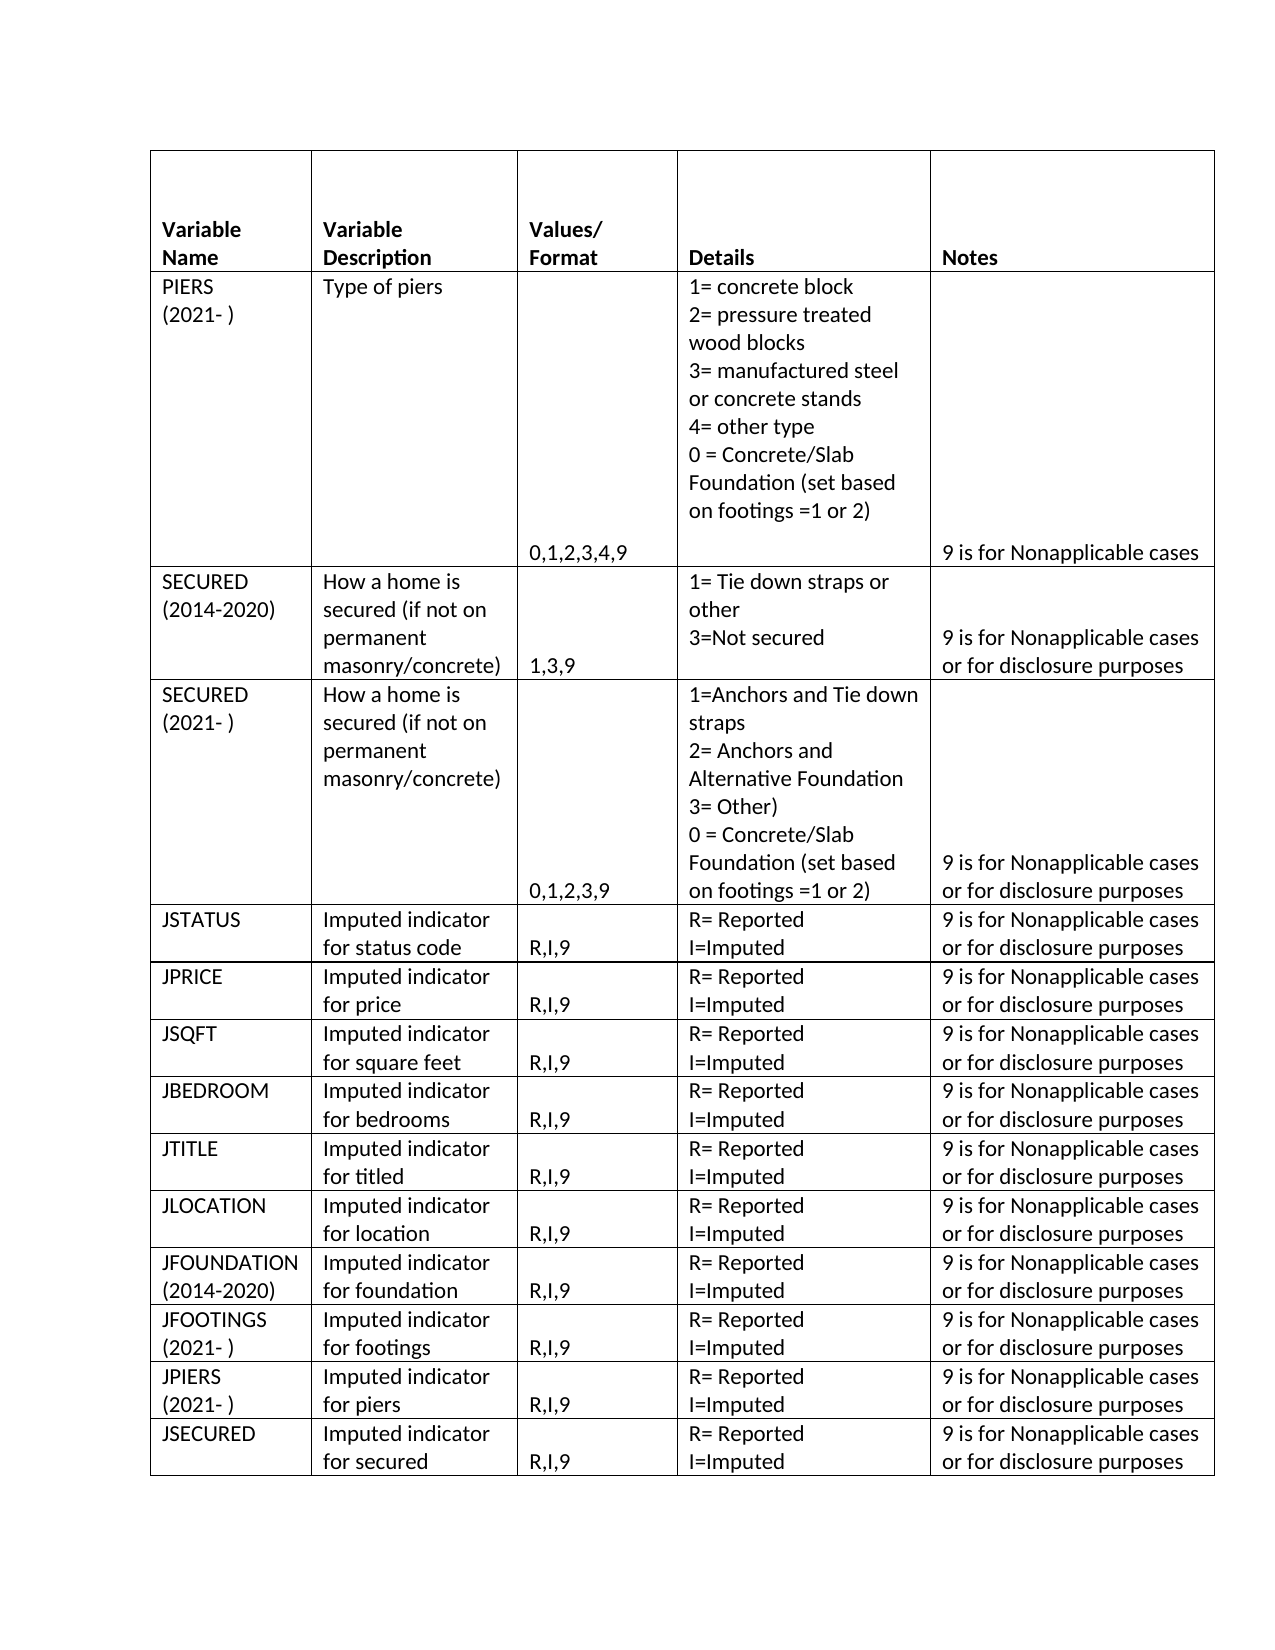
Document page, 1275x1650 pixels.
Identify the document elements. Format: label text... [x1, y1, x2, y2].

table_cell PIERS (2021- ) [151, 272, 311, 566]
table_cell 9 is for Nonapplicable cases or for disclosure purposes [931, 567, 1214, 679]
table_cell R= Reported I=Imputed [678, 1077, 930, 1133]
table_cell Imputed indicator for price [312, 963, 517, 1018]
table_cell JFOOTINGS (2021- ) [151, 1305, 311, 1361]
table_cell R= Reported I=Imputed [678, 1134, 930, 1190]
table_cell Values/ Format [518, 151, 677, 271]
table_cell R,I,9 [518, 1305, 677, 1361]
table_cell R= Reported I=Imputed [678, 1191, 930, 1247]
table_cell R= Reported I=Imputed [678, 1305, 930, 1361]
table_cell 9 is for Nonapplicable cases or for disclosure purposes [931, 1020, 1214, 1076]
table_cell R,I,9 [518, 1134, 677, 1190]
table_cell R,I,9 [518, 1419, 677, 1475]
table_cell R,I,9 [518, 963, 677, 1018]
table_cell How a home is secured (if not on permanent masonry/concrete) [312, 680, 517, 904]
table_cell 1= Tie down straps or other 3=Not secured [678, 567, 930, 679]
table_cell R,I,9 [518, 905, 677, 961]
table_cell 1=Anchors and Tie down straps 2= Anchors and Alternative Foundation 3= Other) 0 = Concrete/Slab Foundation (set based on footings =1 or 2) [745, 680, 930, 904]
table_cell Imputed indicator for piers [312, 1362, 517, 1418]
table_cell Variable Name [151, 151, 311, 271]
table_cell How a home is secured (if not on permanent masonry/concrete) [312, 567, 517, 679]
table_cell 9 is for Nonapplicable cases or for disclosure purposes [931, 905, 1214, 961]
table_cell JSTATUS [151, 905, 311, 961]
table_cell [931, 1362, 1214, 1418]
table_cell 9 is for Nonapplicable cases or for disclosure purposes [931, 1191, 1214, 1247]
table_cell JLOCATION [151, 1191, 311, 1247]
table_cell Imputed indicator for bedrooms [312, 1077, 517, 1133]
table_cell Notes [931, 151, 1214, 271]
table_cell 9 is for Nonapplicable cases or for disclosure purposes [931, 1305, 1214, 1361]
table_cell Imputed indicator for titled [312, 1134, 517, 1190]
table_cell 1,3,9 [518, 567, 677, 679]
table_cell R= Reported I=Imputed [678, 963, 930, 1018]
table_cell 9 is for Nonapplicable cases or for disclosure purposes [931, 1077, 1214, 1133]
table_cell 9 is for Nonapplicable cases or for disclosure purposes [931, 1248, 1214, 1304]
table_cell 1= concrete block 2= pressure treated wood blocks 3= manufactured steel or concrete stands 4= other type 0 = Concrete/Slab Foundation (set based on footings =1 or 2) [678, 272, 930, 566]
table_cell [678, 1419, 930, 1475]
table_cell 9 is for Nonapplicable cases or for disclosure purposes [931, 680, 1214, 904]
table_cell SECURED (2021- ) [151, 680, 311, 904]
table_cell JSECURED [151, 1419, 311, 1475]
table_cell R,I,9 [518, 1362, 677, 1418]
table_cell JTITLE [151, 1134, 311, 1190]
table_cell R= Reported I=Imputed [678, 1248, 930, 1304]
table_cell JPIERS (2021- ) [151, 1362, 311, 1418]
table_cell Type of piers [312, 272, 517, 566]
table_cell R= Reported I=Imputed [678, 1362, 930, 1418]
table_cell Imputed indicator for secured [312, 1419, 517, 1475]
table_cell Imputed indicator for location [312, 1191, 517, 1247]
table_cell JFOUNDATION (2014-2020) [151, 1248, 311, 1304]
table_cell Imputed indicator for footings [312, 1305, 517, 1361]
table_cell JSQFT [151, 1020, 311, 1076]
table_cell JBEDROOM [151, 1077, 311, 1133]
table_cell R,I,9 [518, 1191, 677, 1247]
table_cell JPRICE [151, 963, 311, 1018]
table_cell 0,1,2,3,9 [518, 680, 677, 904]
table_cell 9 is for Nonapplicable cases or for disclosure purposes [931, 1134, 1214, 1190]
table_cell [931, 1419, 1214, 1475]
table_cell Imputed indicator for square feet [312, 1020, 517, 1076]
table_cell R,I,9 [518, 1248, 677, 1304]
table_cell R,I,9 [518, 1020, 677, 1076]
table_cell SECURED (2014-2020) [151, 567, 311, 679]
table_cell Imputed indicator for status code [312, 905, 517, 961]
table_cell Details [678, 151, 930, 271]
table_cell Variable Description [312, 151, 517, 271]
table_cell Imputed indicator for foundation [312, 1248, 517, 1304]
table_cell 9 is for Nonapplicable cases [931, 272, 1214, 566]
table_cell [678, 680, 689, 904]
table_cell R,I,9 [518, 1077, 677, 1133]
table_cell R= Reported I=Imputed [678, 905, 930, 961]
table_cell 0,1,2,3,4,9 [518, 272, 677, 566]
table_cell R= Reported I=Imputed [678, 1020, 930, 1076]
table_cell 9 is for Nonapplicable cases or for disclosure purposes [931, 963, 1214, 1018]
